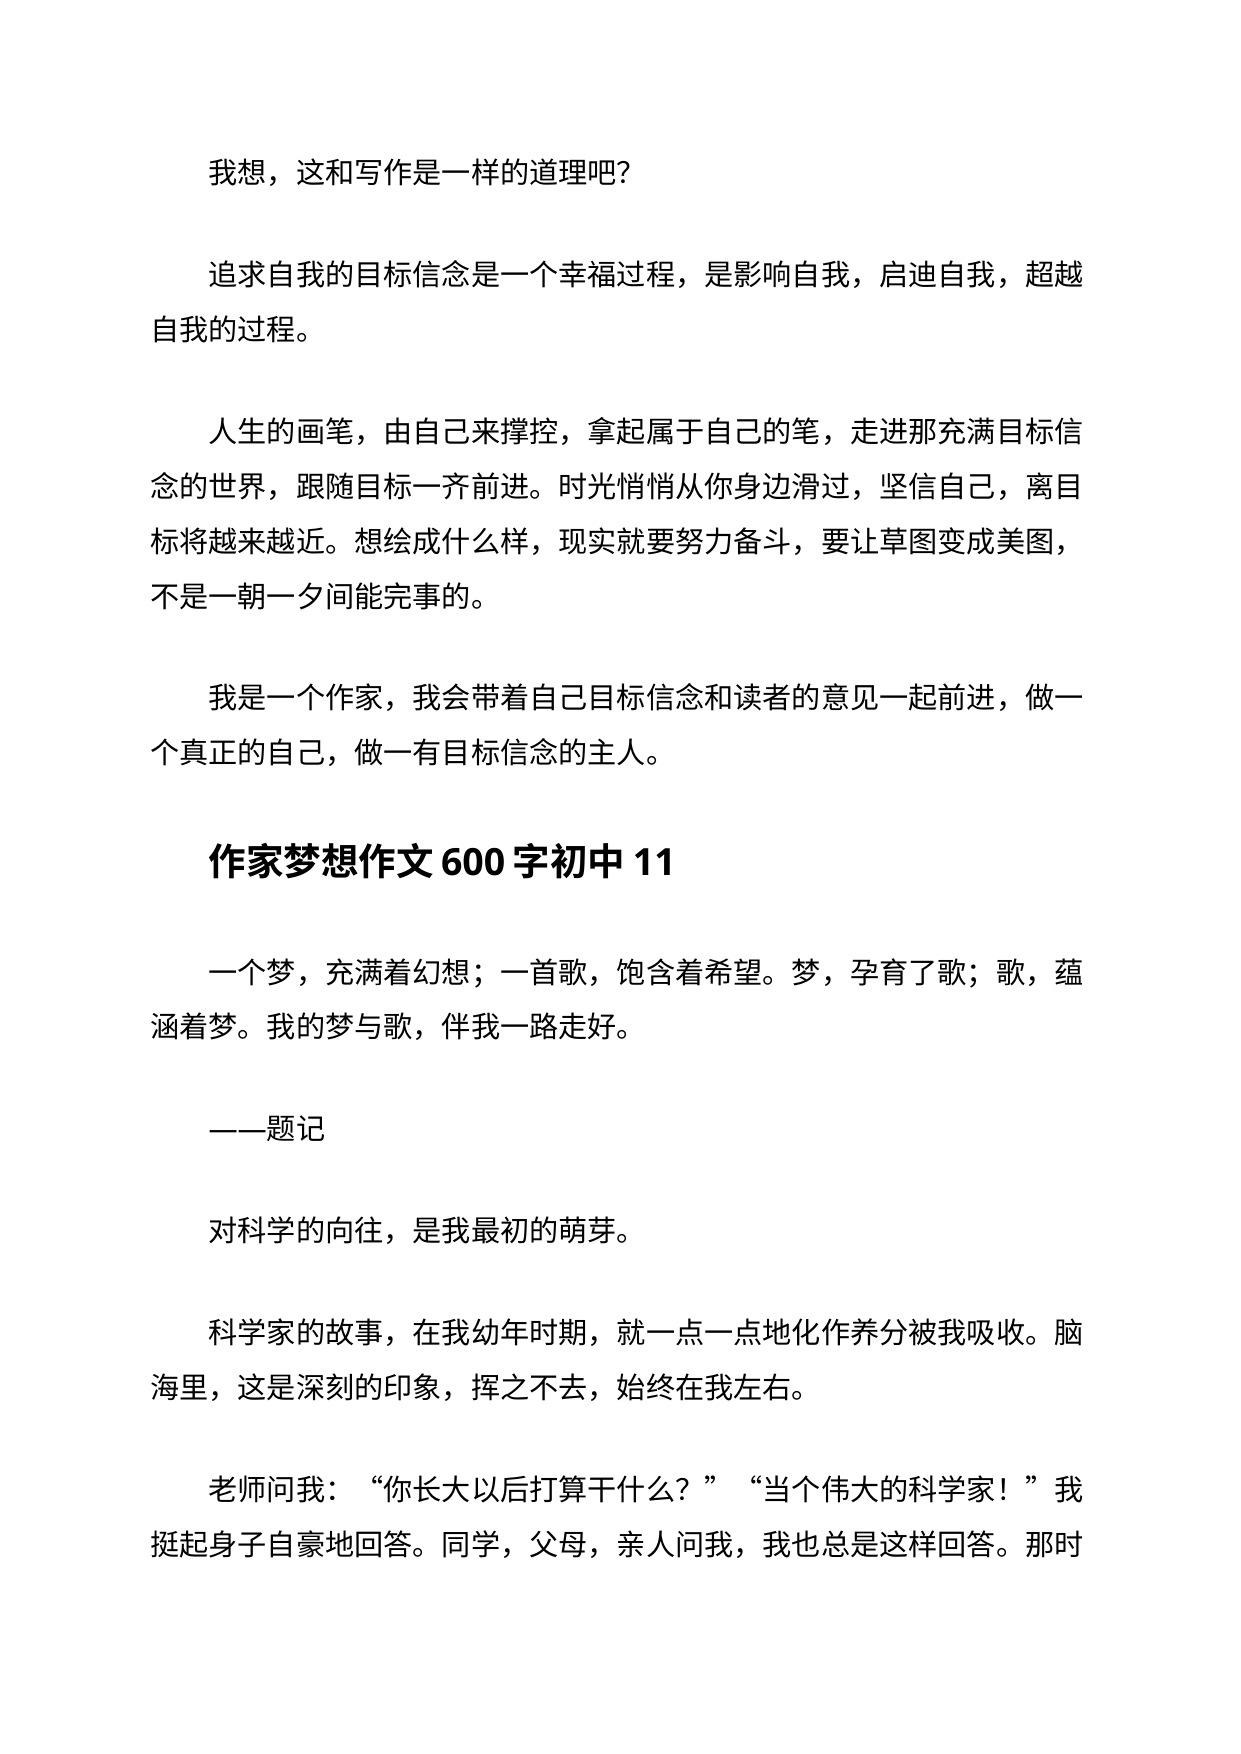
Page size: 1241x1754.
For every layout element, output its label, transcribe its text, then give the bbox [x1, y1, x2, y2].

text 作家梦想作文600字初中11 [150, 832, 1090, 886]
text 追求自我的目标信念是一个幸福过程，是影响自我，启迪自我，超越自我的过程。 [150, 252, 1090, 349]
text ——题记 [150, 1106, 1090, 1148]
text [150, 1466, 1090, 1563]
text 人生的画笔，由自己来撑控，拿起属于自己的笔，走进那充满目标信念的世界，跟随目标一齐前进。时光悄悄从你身边滑过，坚信自己，离目标将越来越近。想绘成什么样，现实就要努力备斗，要让草图变成美图，不是一朝一夕间能完事的。 [150, 408, 1090, 615]
text 我是一个作家，我会带着自己目标信念和读者的意见一起前进，做一个真正的自己，做一有目标信念的主人。 [150, 675, 1090, 772]
text 对科学的向往，是我最初的萌芽。 [150, 1208, 1090, 1250]
text 一个梦，充满着幻想；一首歌，饱含着希望。梦，孕育了歌；歌，蕴涵着梦。我的梦与歌，伴我一路走好。 [150, 949, 1090, 1046]
text 科学家的故事，在我幼年时期，就一点一点地化作养分被我吸收。脑海里，这是深刻的印象，挥之不去，始终在我左右。 [150, 1309, 1090, 1407]
text 我想，这和写作是一样的道理吧？ [150, 150, 1090, 192]
